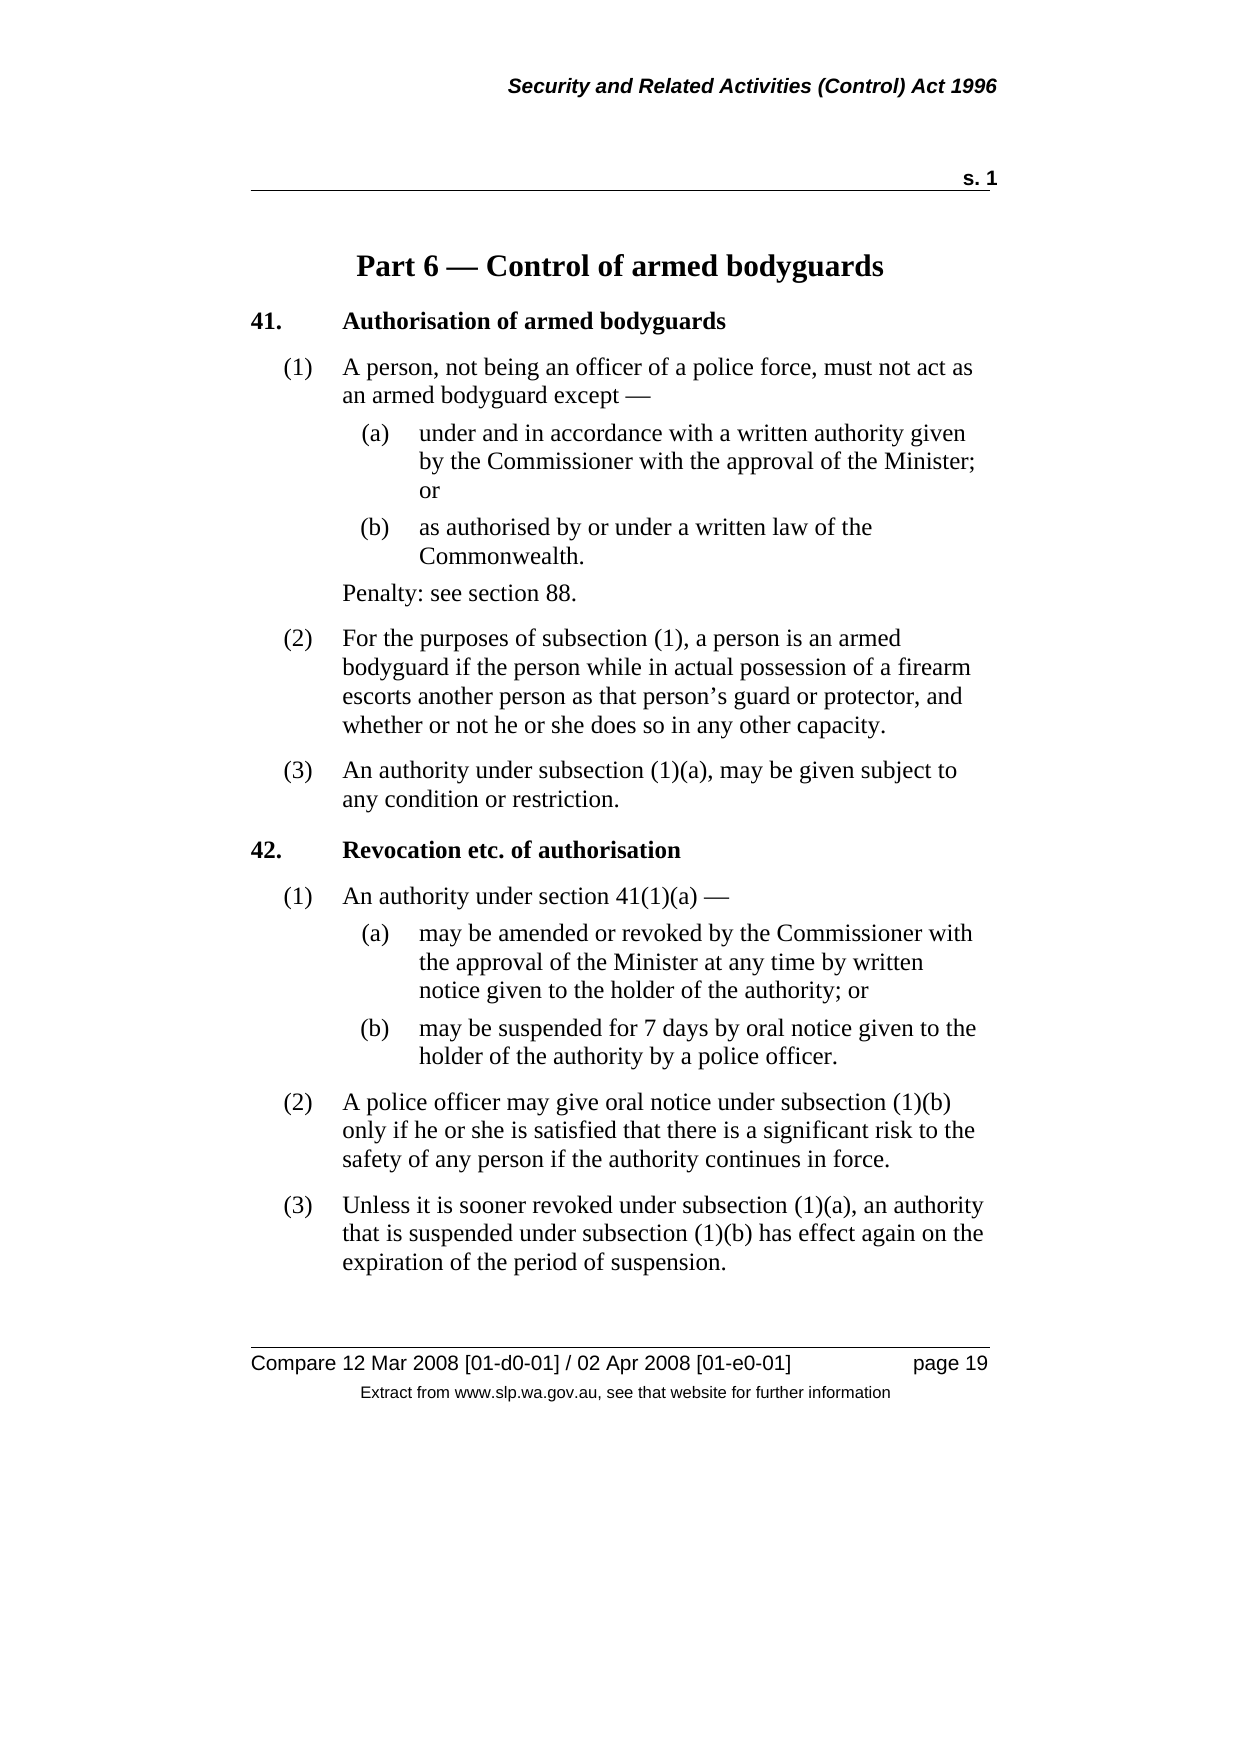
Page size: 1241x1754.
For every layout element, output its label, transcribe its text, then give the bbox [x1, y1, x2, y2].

subtitle 41. Authorisation of armed bodyguards [251, 306, 990, 335]
text Penalty: see section 88. [251, 578, 990, 607]
text (2) For the purposes of subsection (1), a person is an armed bodyguard if the person while in actual possession of a firearm escorts another person as that person’s guard or protector, and whether or not he or she does so in any other capacity. [251, 623, 990, 738]
text (3) Unless it is sooner revoked under subsection (1)(a), an authority that is suspended under subsection (1)(b) has effect again on the expiration of the period of suspension. [251, 1190, 990, 1276]
text (2) A police officer may give oral notice under subsection (1)(b) only if he or she is satisfied that there is a significant risk to the safety of any person if the authority continues in force. [251, 1087, 990, 1173]
text (1) An authority under section 41(1)(a) — [251, 881, 990, 910]
text (3) An authority under subsection (1)(a), may be given subject to any condition or restriction. [251, 755, 990, 813]
text (1) A person, not being an officer of a police force, must not act as an armed bodyguard except — [251, 352, 990, 409]
text (a) may be amended or revoked by the Commissioner with the approval of the Minister at any time by written notice given to the holder of the authority; or [251, 918, 990, 1004]
subtitle Part 6 — Control of armed bodyguards [251, 247, 990, 283]
subtitle 42. Revocation etc. of authorisation [251, 836, 990, 864]
text (b) as authorised by or under a written law of the Commonwealth. [251, 512, 990, 570]
text (b) may be suspended for 7 days by oral notice given to the holder of the authority by a police officer. [251, 1013, 990, 1070]
text (a) under and in accordance with a written authority given by the Commissioner with the approval of the Minister; or [251, 418, 990, 504]
